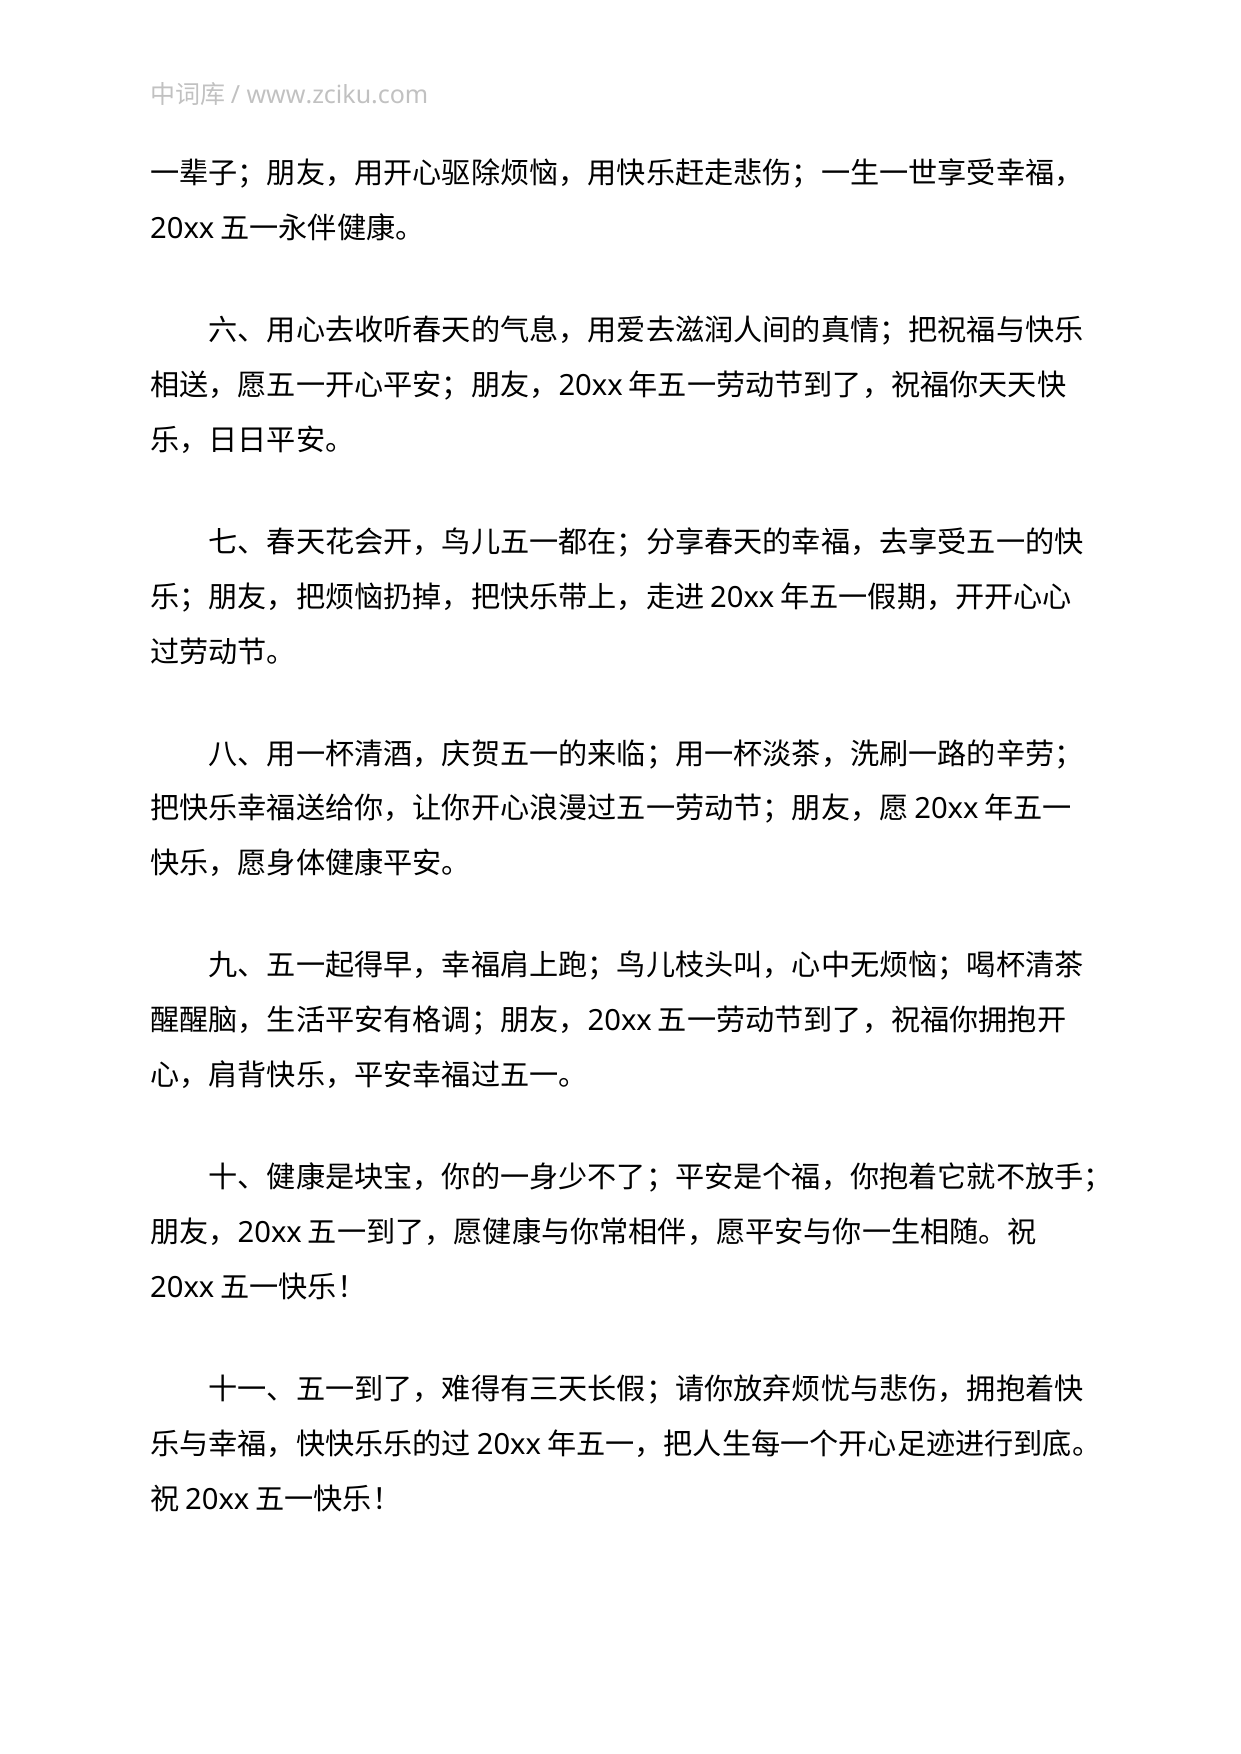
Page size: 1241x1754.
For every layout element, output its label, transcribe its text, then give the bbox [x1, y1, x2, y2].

text 七、春天花会开，鸟儿五一都在；分享春天的幸福，去享受五一的快乐；朋友，把烦恼扔掉，把快乐带上，走进20xx年五一假期，开开心心过劳动节。 [150, 518, 1090, 671]
text 八、用一杯清酒，庆贺五一的来临；用一杯淡茶，洗刷一路的辛劳；把快乐幸福送给你，让你开心浪漫过五一劳动节；朋友，愿20xx年五一快乐，愿身体健康平安。 [150, 730, 1090, 882]
text 九、五一起得早，幸福肩上跑；鸟儿枝头叫，心中无烦恼；喝杯清茶醒醒脑，生活平安有格调；朋友，20xx五一劳动节到了，祝福你拥抱开心，肩背快乐，平安幸福过五一。 [150, 942, 1090, 1094]
text 十一、五一到了，难得有三天长假；请你放弃烦忧与悲伤，拥抱着快乐与幸福，快快乐乐的过20xx年五一，把人生每一个开心足迹进行到底。祝20xx五一快乐！ [150, 1365, 1090, 1518]
text 十、健康是块宝，你的一身少不了；平安是个福，你抱着它就不放手；朋友，20xx五一到了，愿健康与你常相伴，愿平安与你一生相随。祝20xx五一快乐！ [150, 1153, 1090, 1306]
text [150, 150, 1090, 247]
text 六、用心去收听春天的气息，用爱去滋润人间的真情；把祝福与快乐相送，愿五一开心平安；朋友，20xx年五一劳动节到了，祝福你天天快乐，日日平安。 [150, 307, 1090, 459]
